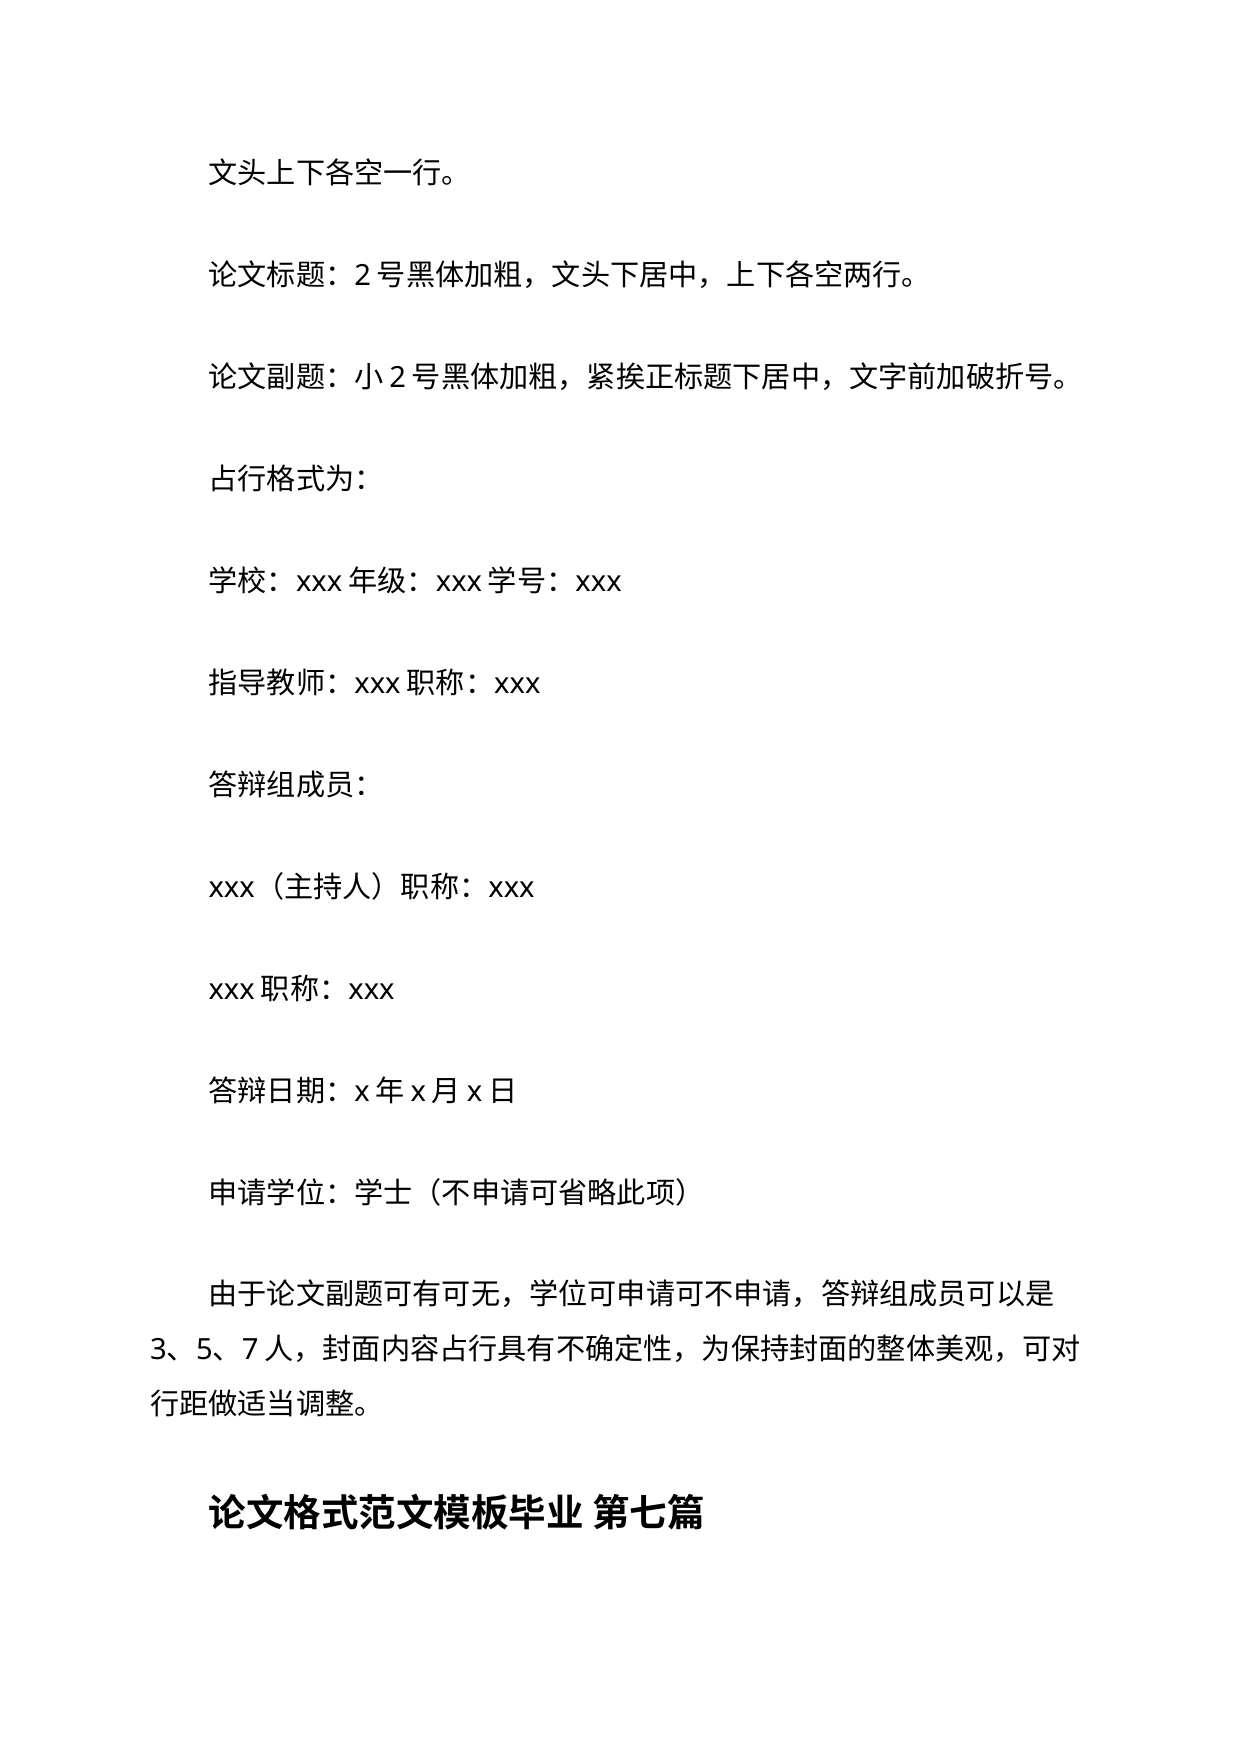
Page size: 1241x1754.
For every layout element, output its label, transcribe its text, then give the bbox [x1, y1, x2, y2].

text 答辩日期：x年x月x日 [150, 1067, 1090, 1109]
text 指导教师：xxx职称：xxx [150, 659, 1090, 702]
text 学校：xxx年级：xxx学号：xxx [150, 557, 1090, 600]
text 论文格式范文模板毕业 第七篇 [150, 1483, 1090, 1537]
text 占行格式为： [150, 456, 1090, 498]
text 论文副题：小2号黑体加粗，紧挨正标题下居中，文字前加破折号。 [150, 354, 1090, 396]
text 文头上下各空一行。 [150, 150, 1090, 192]
text 论文标题：2号黑体加粗，文头下居中，上下各空两行。 [150, 252, 1090, 294]
text xxx（主持人）职称：xxx [150, 863, 1090, 906]
text 由于论文副题可有可无，学位可申请可不申请，答辩组成员可以是3、5、7人，封面内容占行具有不确定性，为保持封面的整体美观，可对行距做适当调整。 [150, 1271, 1090, 1423]
text xxx职称：xxx [150, 965, 1090, 1008]
text 答辩组成员： [150, 761, 1090, 804]
text 申请学位：学士（不申请可省略此项） [150, 1169, 1090, 1211]
